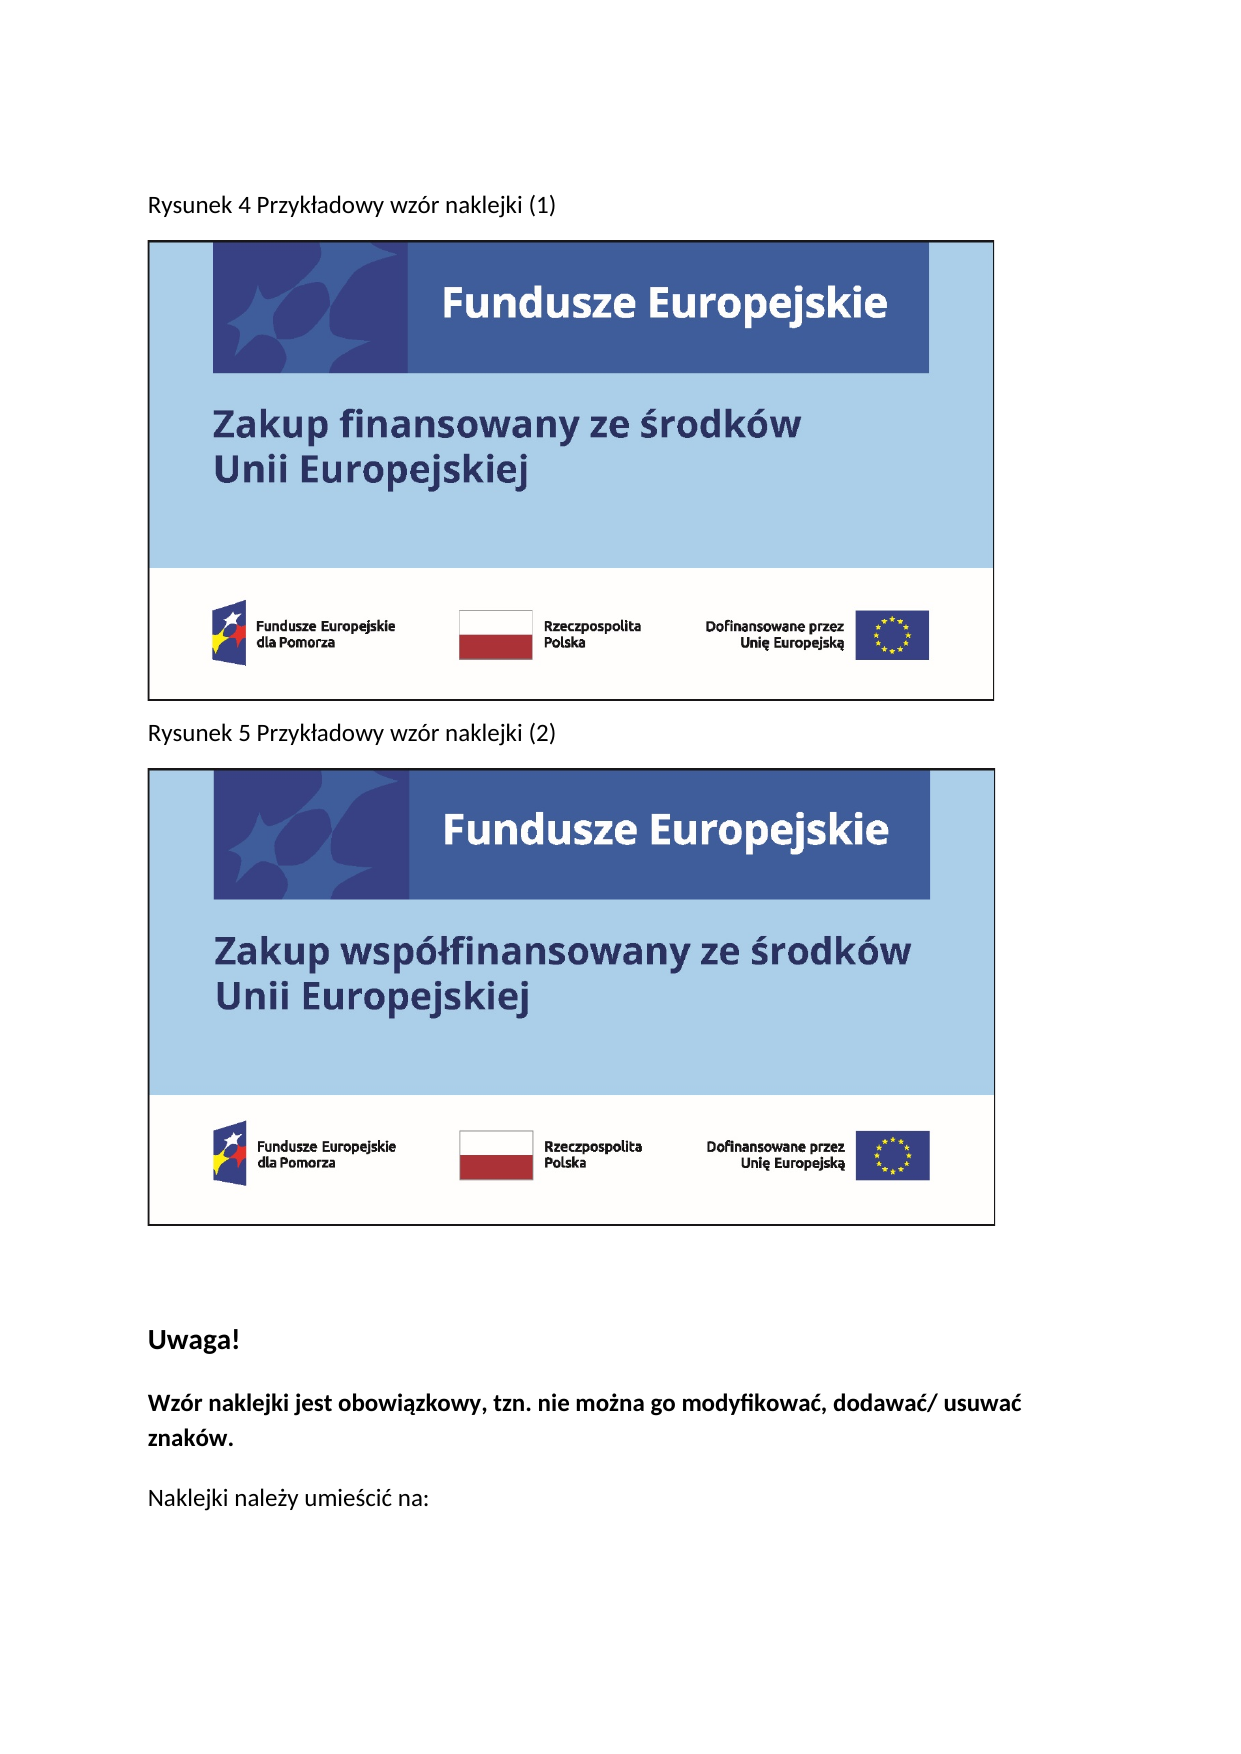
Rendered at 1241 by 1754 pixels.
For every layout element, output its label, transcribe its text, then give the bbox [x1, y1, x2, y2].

text Uwaga! [148, 1321, 1092, 1357]
picture [147, 768, 996, 1226]
text Rysunek 5 Przykładowy wzór naklejki (2) [148, 717, 1092, 748]
text Naklejki należy umieścić na: [148, 1482, 1092, 1513]
text Wzór naklejki jest obowiązkowy, tzn. nie można go modyfikować, dodawać/ usuwać znaków. [148, 1387, 1092, 1453]
picture [147, 240, 995, 701]
text Rysunek 4 Przykładowy wzór naklejki (1) [148, 189, 1092, 220]
